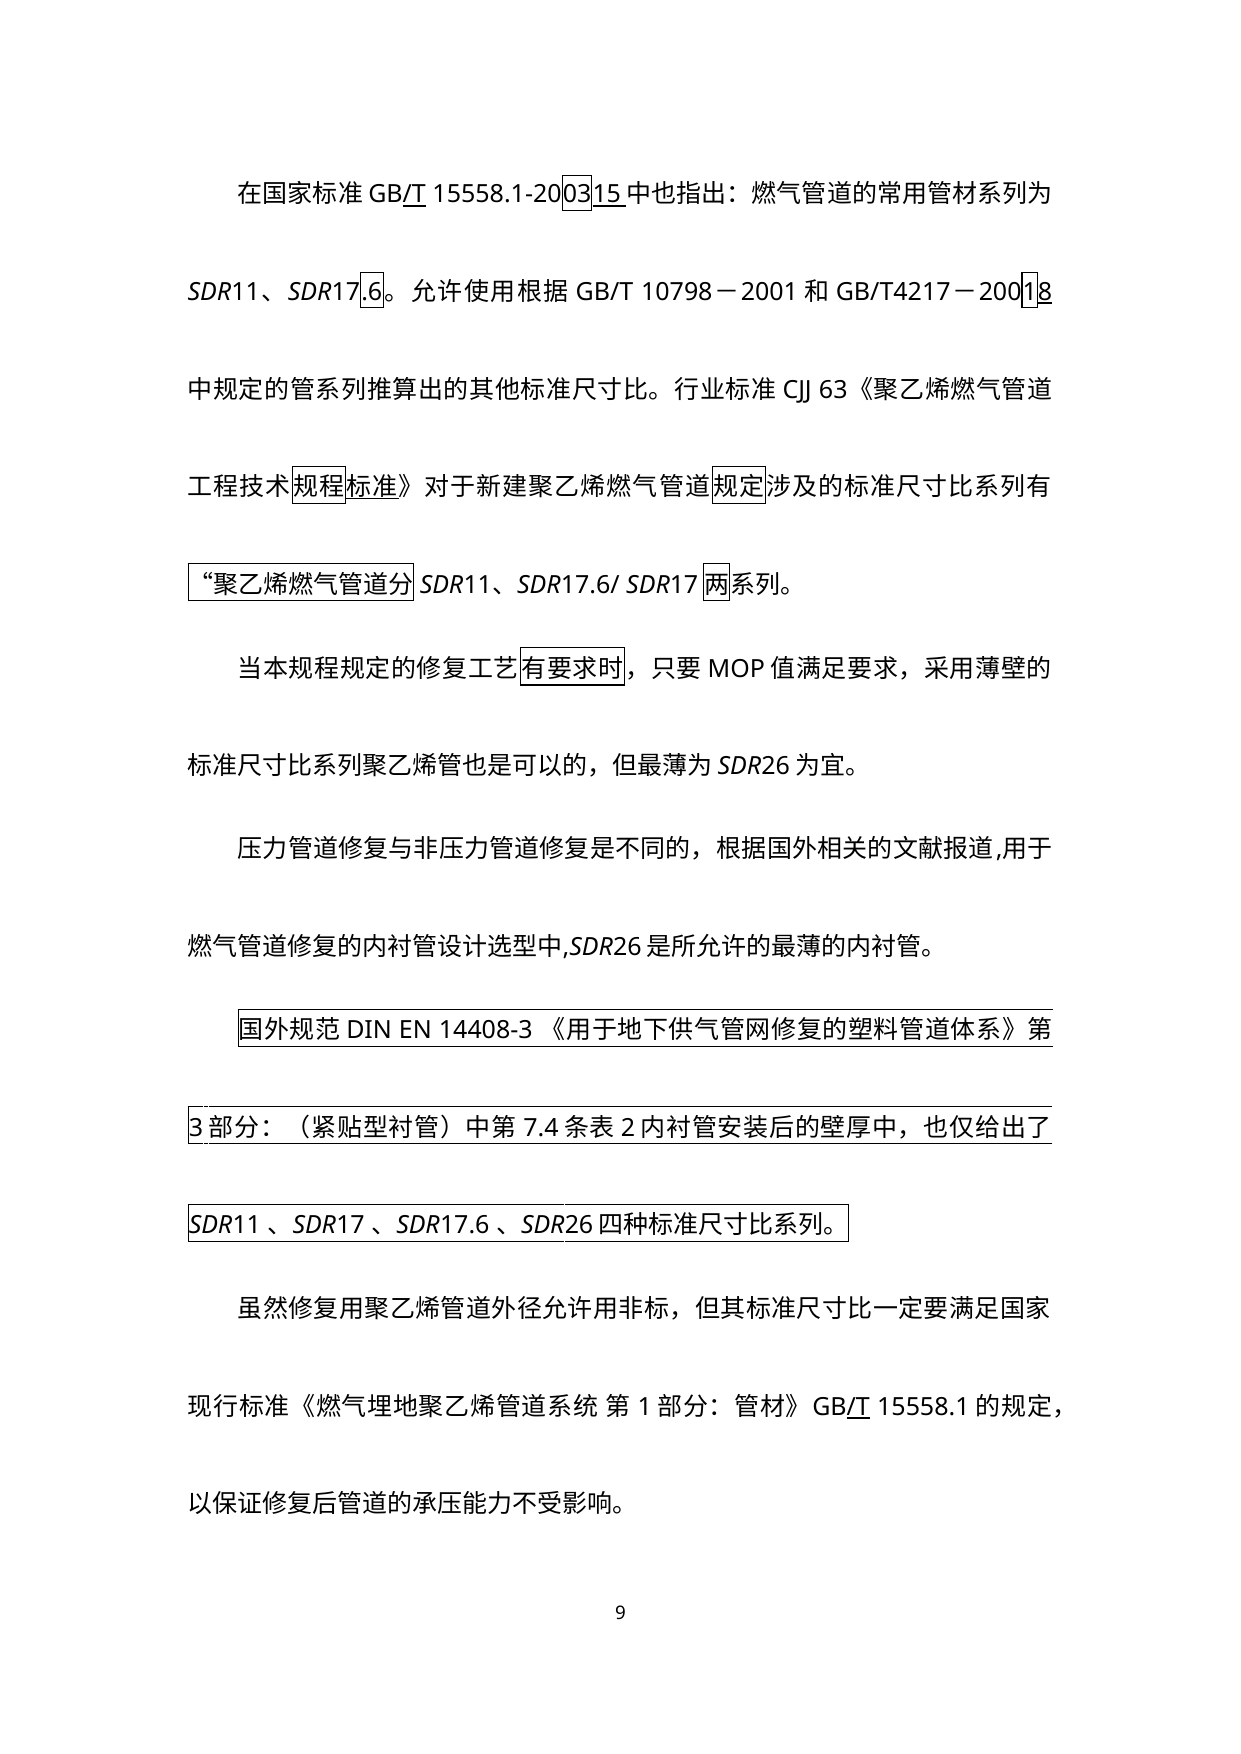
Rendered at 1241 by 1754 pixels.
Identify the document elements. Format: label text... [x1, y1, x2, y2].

text 压力管道修复与非压力管道修复是不同的，根据国外相关的文献报道,用于燃气管道修复的内衬管设计选型中,SDR26是所允许的最薄的内衬管。 [187, 814, 1053, 977]
text 当本规程规定的修复工艺有要求时，只要MOP值满足要求，采用薄壁的标准尺寸比系列聚乙烯管也是可以的，但最薄为SDR26为宜。 [187, 634, 1053, 796]
text 国外规范DIN EN 14408-3 《用于地下供气管网修复的塑料管道体系》第3部分：（紧贴型衬管）中第7.4条表2内衬管安装后的壁厚中，也仅给出了SDR11 、SDR17 、SDR17.6 、SDR26四种标准尺寸比系列。 [187, 995, 1053, 1143]
text 国外规范DIN EN 14408-3 《用于地下供气管网修复的塑料管道体系》第3部分：（紧贴型衬管）中第7.4条表2内衬管安装后的壁厚中，也仅给出了SDR11 、SDR17 、SDR17.6 、SDR26四种标准尺寸比系列。 [187, 1107, 1053, 1255]
text 在国家标准GB/T 15558.1-200315中也指出：燃气管道的常用管材系列为SDR11、SDR17.6。允许使用根据GB/T 10798－2001和GB/T4217－20018中规定的管系列推算出的其他标准尺寸比。行业标准CJJ 63《聚乙烯燃气管道工程技术规程标准》对于新建聚乙烯燃气管道规定涉及的标准尺寸比系列有“聚乙烯燃气管道分SDR11、SDR17.6/ SDR17两系列。 [187, 160, 1053, 615]
text 虽然修复用聚乙烯管道外径允许用非标，但其标准尺寸比一定要满足国家现行标准《燃气埋地聚乙烯管道系统 第1部分：管材》GB/T 15558.1的规定，以保证修复后管道的承压能力不受影响。 [187, 1274, 1053, 1534]
